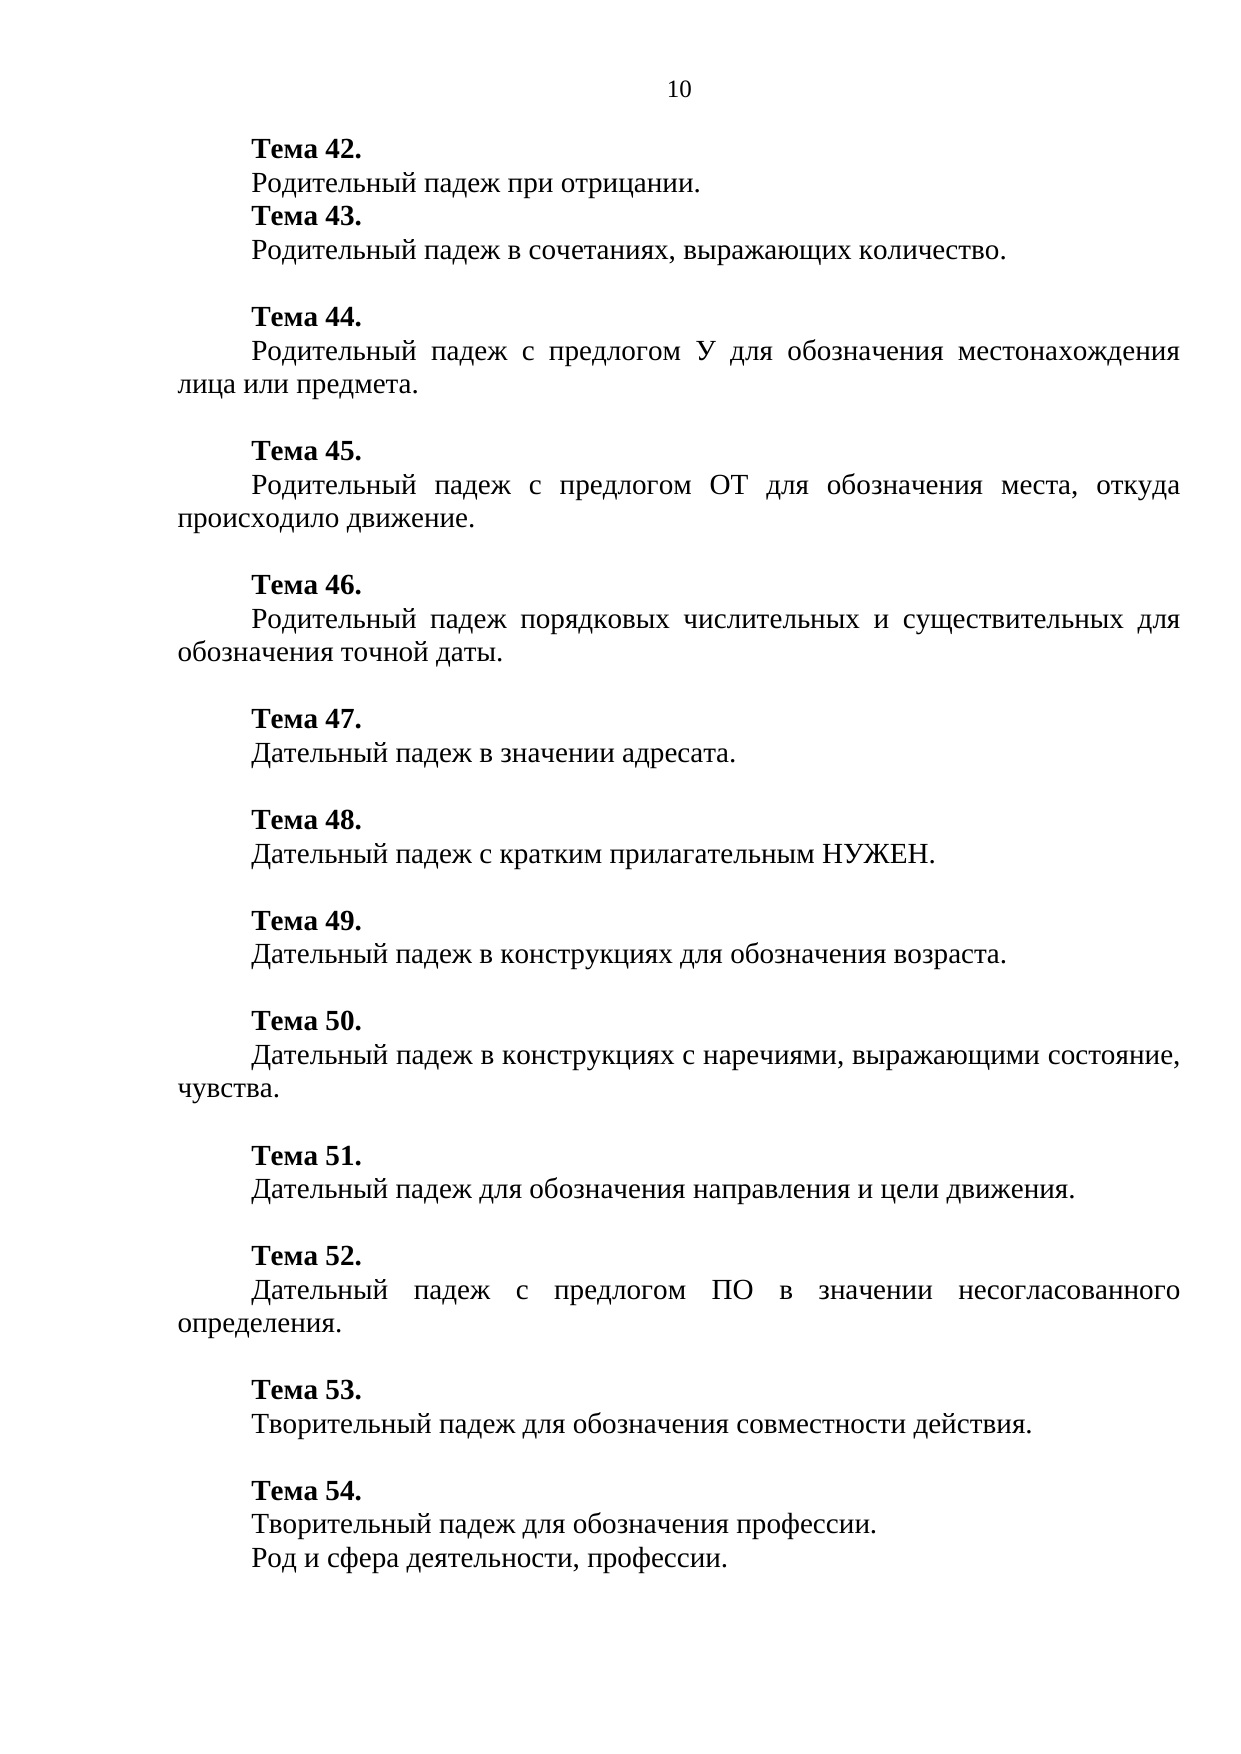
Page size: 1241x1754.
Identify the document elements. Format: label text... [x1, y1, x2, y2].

text Тема 42. [177, 131, 1181, 165]
text Творительный падеж для обозначения профессии. [177, 1507, 1181, 1540]
text Родительный падеж при отрицании. [177, 165, 1181, 198]
text Род и сфера деятельности, профессии. [177, 1540, 1181, 1574]
text Тема 48. [177, 802, 1181, 836]
text Дательный падеж для обозначения направления и цели движения. [177, 1171, 1181, 1205]
text Тема 43. [177, 198, 1181, 232]
text Дательный падеж с предлогом ПО в значении несогласованного определения. [177, 1272, 1181, 1339]
text Тема 51. [177, 1138, 1181, 1171]
text Тема 47. [177, 702, 1181, 735]
text Дательный падеж в значении адресата. [177, 735, 1181, 769]
text Тема 54. [177, 1473, 1181, 1507]
text Родительный падеж с предлогом У для обозначения местонахождения лица или предмета. [177, 333, 1181, 400]
text Дательный падеж в конструкциях с наречиями, выражающими состояние, чувства. [177, 1037, 1181, 1104]
text Дательный падеж в конструкциях для обозначения возраста. [177, 936, 1181, 970]
text Родительный падеж порядковых числительных и существительных для обозначения точной даты. [177, 601, 1181, 668]
text Тема 53. [177, 1372, 1181, 1406]
text Тема 45. [177, 433, 1181, 467]
text Тема 50. [177, 1003, 1181, 1037]
text Творительный падеж для обозначения совместности действия. [177, 1406, 1181, 1439]
text Тема 44. [177, 299, 1181, 333]
text Тема 46. [177, 567, 1181, 601]
text Родительный падеж в сочетаниях, выражающих количество. [177, 232, 1181, 266]
text Тема 52. [177, 1238, 1181, 1272]
text Родительный падеж с предлогом ОТ для обозначения места, откуда происходило движение. [177, 467, 1181, 534]
text Тема 49. [177, 903, 1181, 936]
text Дательный падеж с кратким прилагательным НУЖЕН. [177, 836, 1181, 869]
